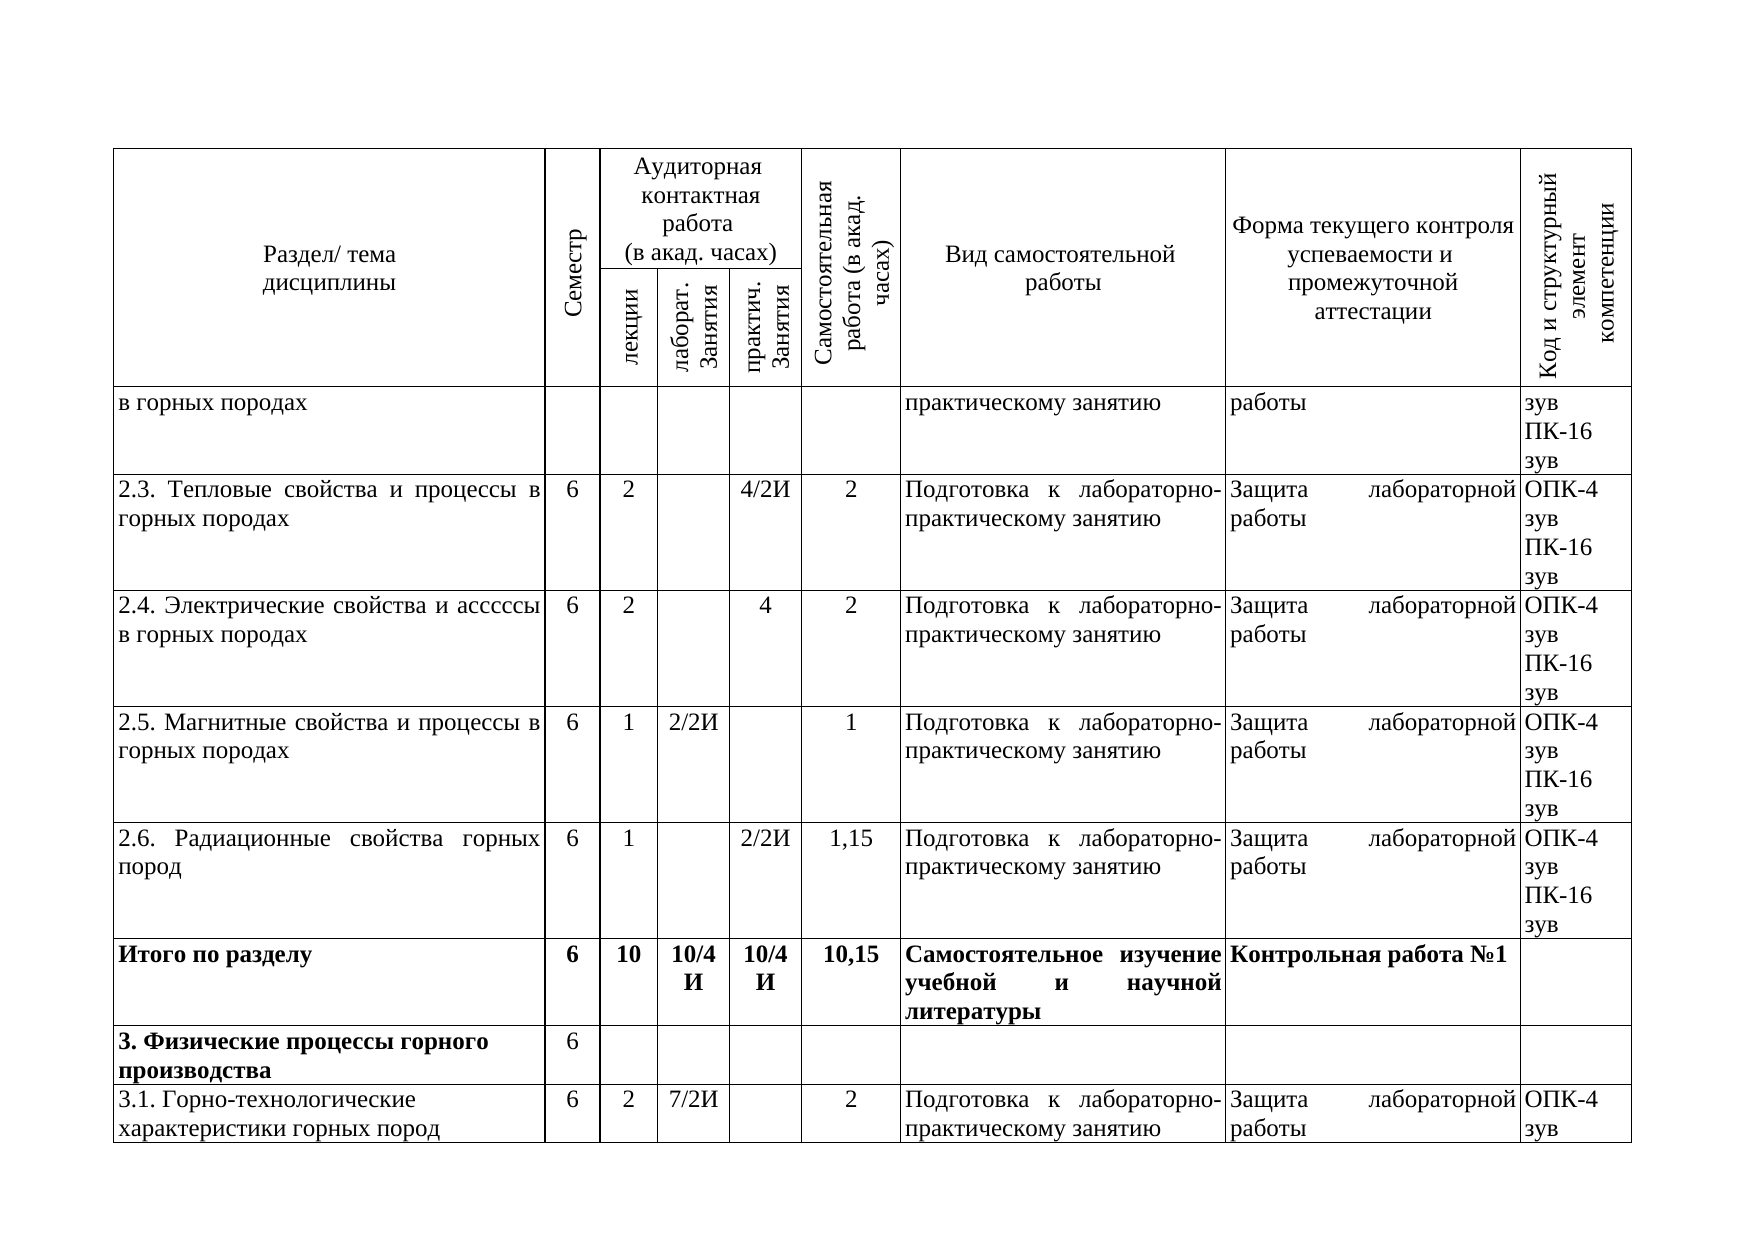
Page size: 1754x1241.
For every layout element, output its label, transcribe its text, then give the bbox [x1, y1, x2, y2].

table_cell 2.5. Магнитные свойства и процессы в горных породах [114, 707, 544, 822]
table_cell 2.3. Тепловые свойства и процессы в горных породах [114, 475, 544, 589]
table_cell 2 [658, 387, 729, 473]
table_cell 2 [601, 387, 657, 473]
table_cell 2/2И [658, 707, 729, 822]
table_cell 2.4. Электрические свойства и асссссы в горных породах [114, 591, 544, 706]
table_header Семестр [546, 149, 599, 386]
table_cell 2 [802, 1085, 900, 1142]
table_cell Защита лабораторной работы [1226, 707, 1520, 822]
table_cell 2 [601, 591, 657, 706]
table_cell Подготовка к лабораторно-практическому занятию [901, 475, 1225, 589]
table_cell [601, 1026, 657, 1083]
table_cell 2/2И [730, 823, 801, 938]
table_cell 10/4И [658, 939, 729, 1025]
table_cell Итого по разделу [114, 939, 544, 1025]
table_cell ОПК-4 зув ПК-16 зув [1521, 387, 1631, 473]
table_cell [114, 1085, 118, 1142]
table_cell ОПК-4 зув ПК-16 зув [1521, 823, 1631, 938]
table_cell практич. Занятия [730, 269, 801, 386]
table_cell 2.2. Акустические свойства и процессы в горных породах [114, 387, 544, 473]
table_cell 10/4И [730, 939, 801, 1025]
table_cell [1521, 1026, 1631, 1083]
table_cell Защита лабораторной работы [1226, 387, 1520, 473]
table_cell 2.6. Радиационные свойства горных пород [114, 823, 544, 938]
table_cell 4 [730, 591, 801, 706]
table_cell ОПК-4 зув ПК-16 зув [1521, 475, 1631, 589]
table_cell Контрольная работа №1 [1226, 939, 1520, 1025]
table_cell ОПК-4 зув ПК-16 зув [1521, 707, 1631, 822]
table_cell 1 [601, 823, 657, 938]
table_cell 2 [802, 475, 900, 589]
table_cell Защита лабораторной работы [1226, 1085, 1520, 1142]
table_cell [1226, 1026, 1520, 1083]
table_cell Защита лабораторной работы [1226, 823, 1520, 938]
table_header Аудиторная контактная работа (в акад. часах) [601, 149, 801, 268]
table_header Раздел/ тема дисциплины [114, 149, 544, 386]
table_cell [658, 475, 729, 589]
table_cell [1521, 939, 1631, 1025]
table_cell 2 [802, 387, 900, 473]
table_cell 6 [546, 475, 599, 589]
table_cell [730, 707, 801, 822]
table_cell 6 [546, 823, 599, 938]
table_cell [730, 1085, 801, 1142]
table_cell 6 [546, 591, 599, 706]
table_cell лекции [601, 269, 657, 386]
table_cell лаборат. Занятия [658, 269, 729, 386]
table_cell Подготовка к лабораторно-практическому занятию [901, 1085, 1225, 1142]
table_cell 6 [546, 1026, 599, 1083]
table_cell [658, 823, 729, 938]
table_cell ОПК-4 зув ПК-16 зув [1521, 1085, 1631, 1142]
table_cell 6 [546, 939, 599, 1025]
table_cell 2 [802, 591, 900, 706]
table_cell Самостоятельное изучение учебной и научной литературы [901, 939, 1225, 1025]
table_header Код и структурный элемент компетенции [1521, 149, 1631, 386]
table_cell Подготовка к лабораторно-практическому занятию [901, 387, 1225, 473]
table_cell ОПК-4 зув ПК-16 зув [1521, 591, 1631, 706]
table_cell 10,15 [802, 939, 900, 1025]
table_cell [658, 1026, 729, 1083]
table_cell Подготовка к лабораторно-практическому занятию [901, 823, 1225, 938]
table_cell Защита лабораторной работы [1226, 475, 1520, 589]
table_cell Подготовка к лабораторно-практическому занятию [901, 707, 1225, 822]
table_cell 1,15 [802, 823, 900, 938]
table_header Форма текущего контроля успеваемости и промежуточной аттестации [1226, 149, 1520, 386]
table_cell 6 [546, 707, 599, 822]
table_cell 4/2И [730, 475, 801, 589]
table_cell 2 [601, 1085, 657, 1142]
table_cell 7/2И [658, 1085, 729, 1142]
table_cell 2 [601, 475, 657, 589]
table_cell 1 [601, 707, 657, 822]
table_cell [658, 591, 729, 706]
table_cell [901, 1026, 1225, 1083]
table_cell [730, 1026, 801, 1083]
table_cell 10 [601, 939, 657, 1025]
table_cell 6 [546, 1085, 599, 1142]
table_header Вид самостоятельной работы [901, 149, 1225, 386]
table_cell [802, 1026, 900, 1083]
table_cell 3. Физические процессы горного производства [114, 1026, 544, 1083]
table_cell Защита лабораторной работы [1226, 591, 1520, 706]
table_cell [730, 387, 801, 473]
table_cell 6 [546, 387, 599, 473]
table_header Самостоятельная работа (в акад. часах) [802, 149, 900, 386]
table_cell 1 [802, 707, 900, 822]
table_cell Подготовка к лабораторно-практическому занятию [901, 591, 1225, 706]
